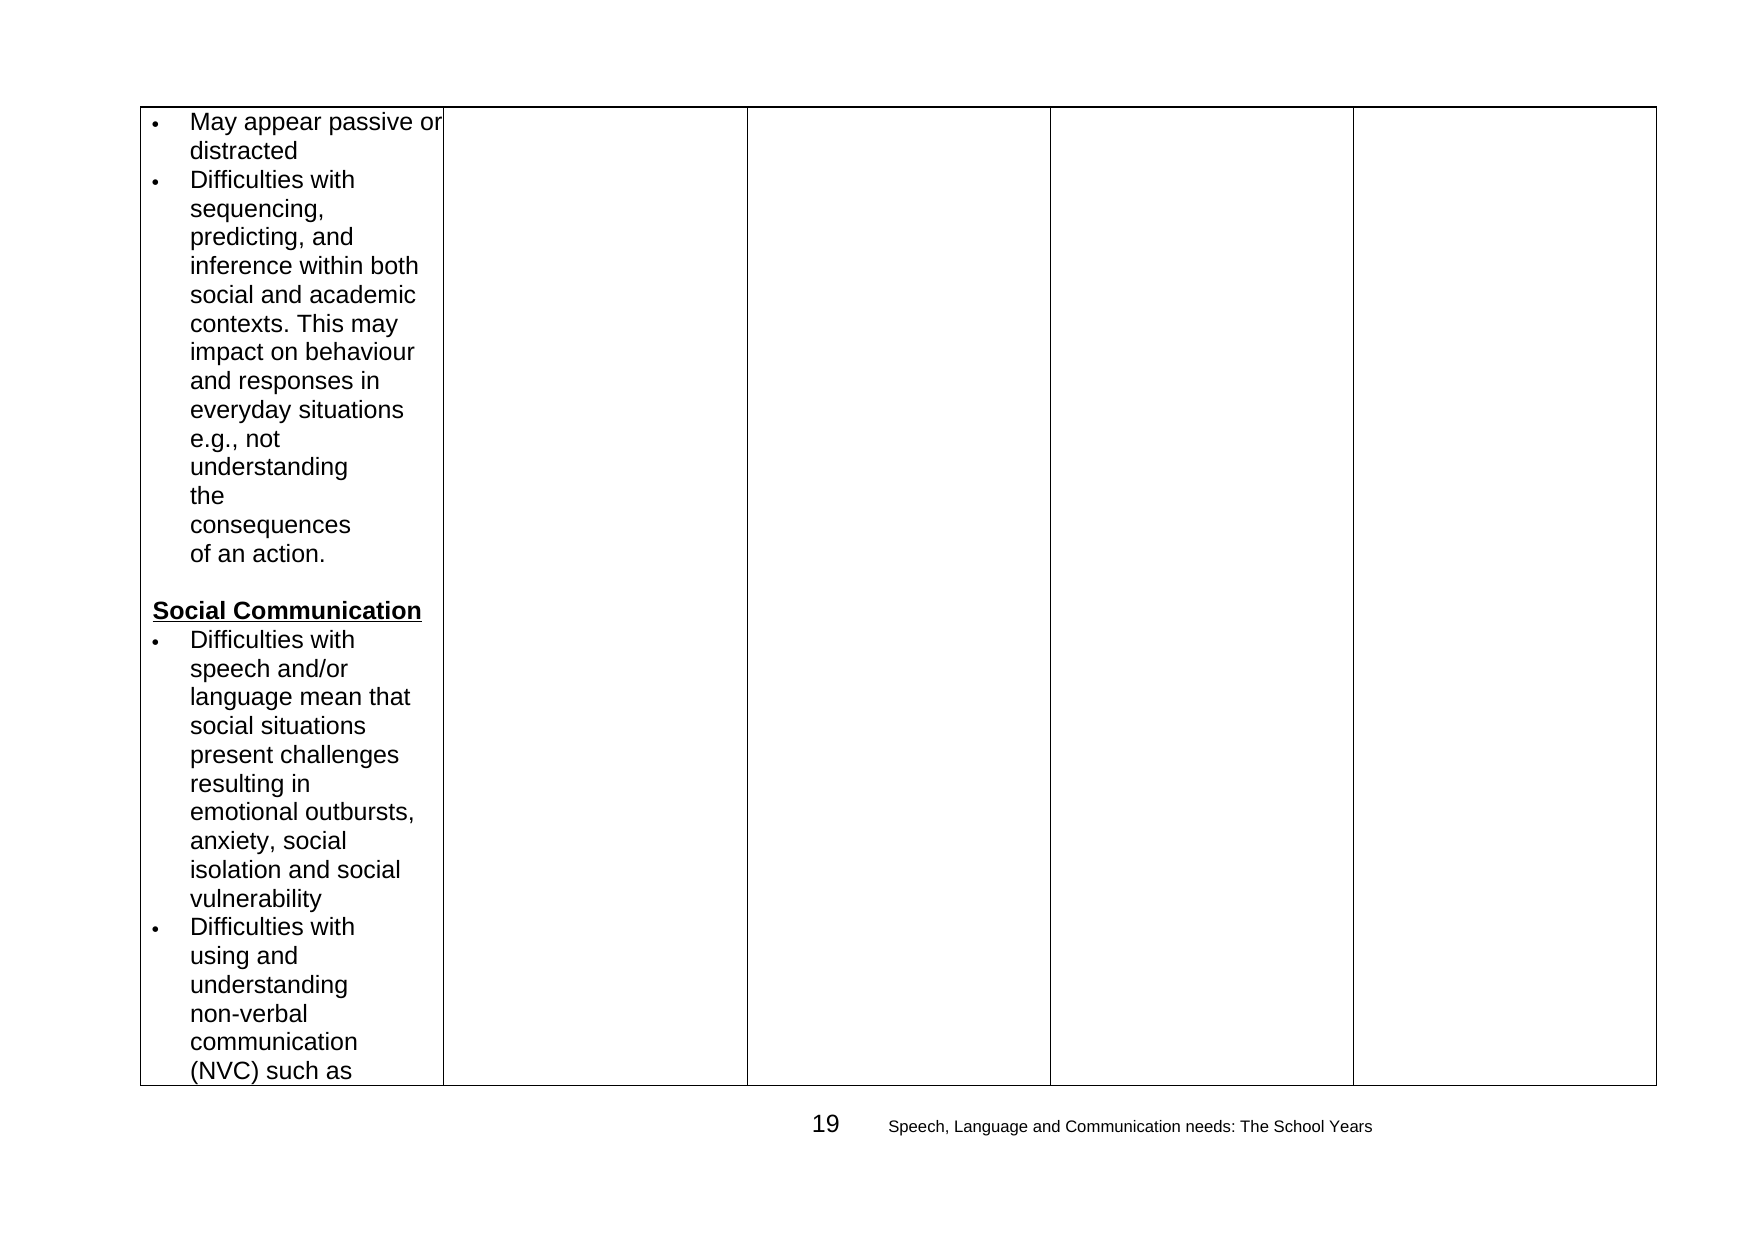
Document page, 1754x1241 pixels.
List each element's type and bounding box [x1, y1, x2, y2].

table_cell [141, 108, 443, 1085]
table_cell [1354, 108, 1656, 1085]
table_cell [748, 108, 1050, 1085]
table_cell [444, 108, 747, 1085]
table_cell [1051, 108, 1353, 1085]
